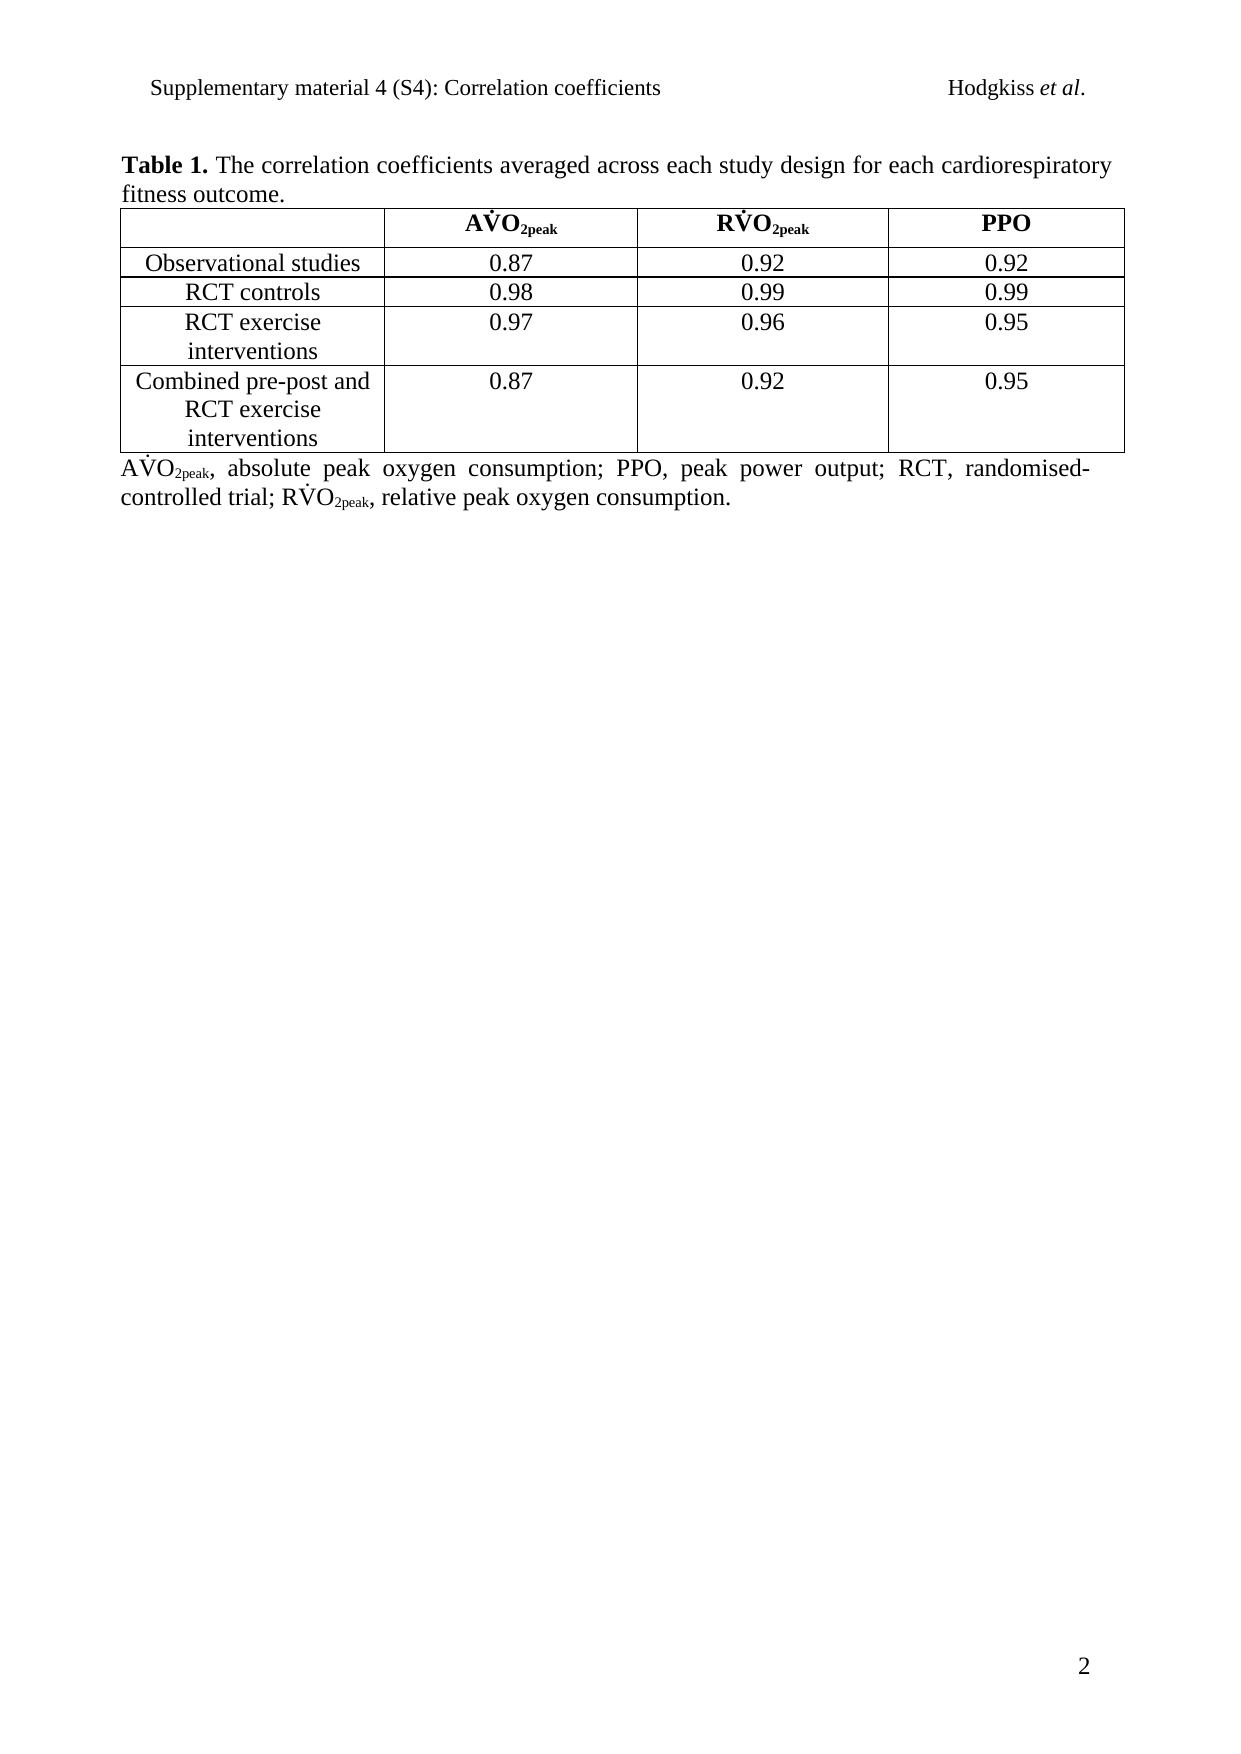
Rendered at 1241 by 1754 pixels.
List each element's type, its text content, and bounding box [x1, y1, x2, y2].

table_cell 0.98 [385, 278, 637, 306]
table_cell 0.87 [385, 366, 637, 452]
table_cell Observational studies [121, 248, 384, 276]
table_cell Combined pre-post and RCT exercise interventions [121, 366, 384, 452]
table_cell 0.92 [638, 248, 888, 276]
table_cell 0.97 [385, 307, 637, 365]
table_cell RV̇O2peak [638, 209, 888, 247]
table_cell 0.95 [889, 366, 1124, 452]
table_cell 0.92 [889, 248, 1124, 276]
table_cell 0.96 [638, 307, 888, 365]
table_cell AV̇O2peak [385, 209, 637, 247]
table_cell 0.87 [385, 248, 637, 276]
table_cell 0.92 [638, 366, 888, 452]
table_cell 0.99 [638, 278, 888, 306]
table_cell PPO [889, 209, 1124, 247]
table_cell 0.99 [889, 278, 1124, 306]
table_cell [121, 209, 384, 247]
table_header Table 1. The correlation coefficients averaged across each study design for each cardiorespiratory fitness outcome. [120, 150, 1124, 207]
table_cell RCT controls [121, 278, 384, 306]
text AV̇O2peak, absolute peak oxygen consumption; PPO, peak power output; RCT, randomised-controlled trial; RV̇O2peak, relative peak oxygen consumption. [120, 453, 1090, 511]
table_cell 0.95 [889, 307, 1124, 365]
table_cell RCT exercise interventions [121, 307, 384, 365]
